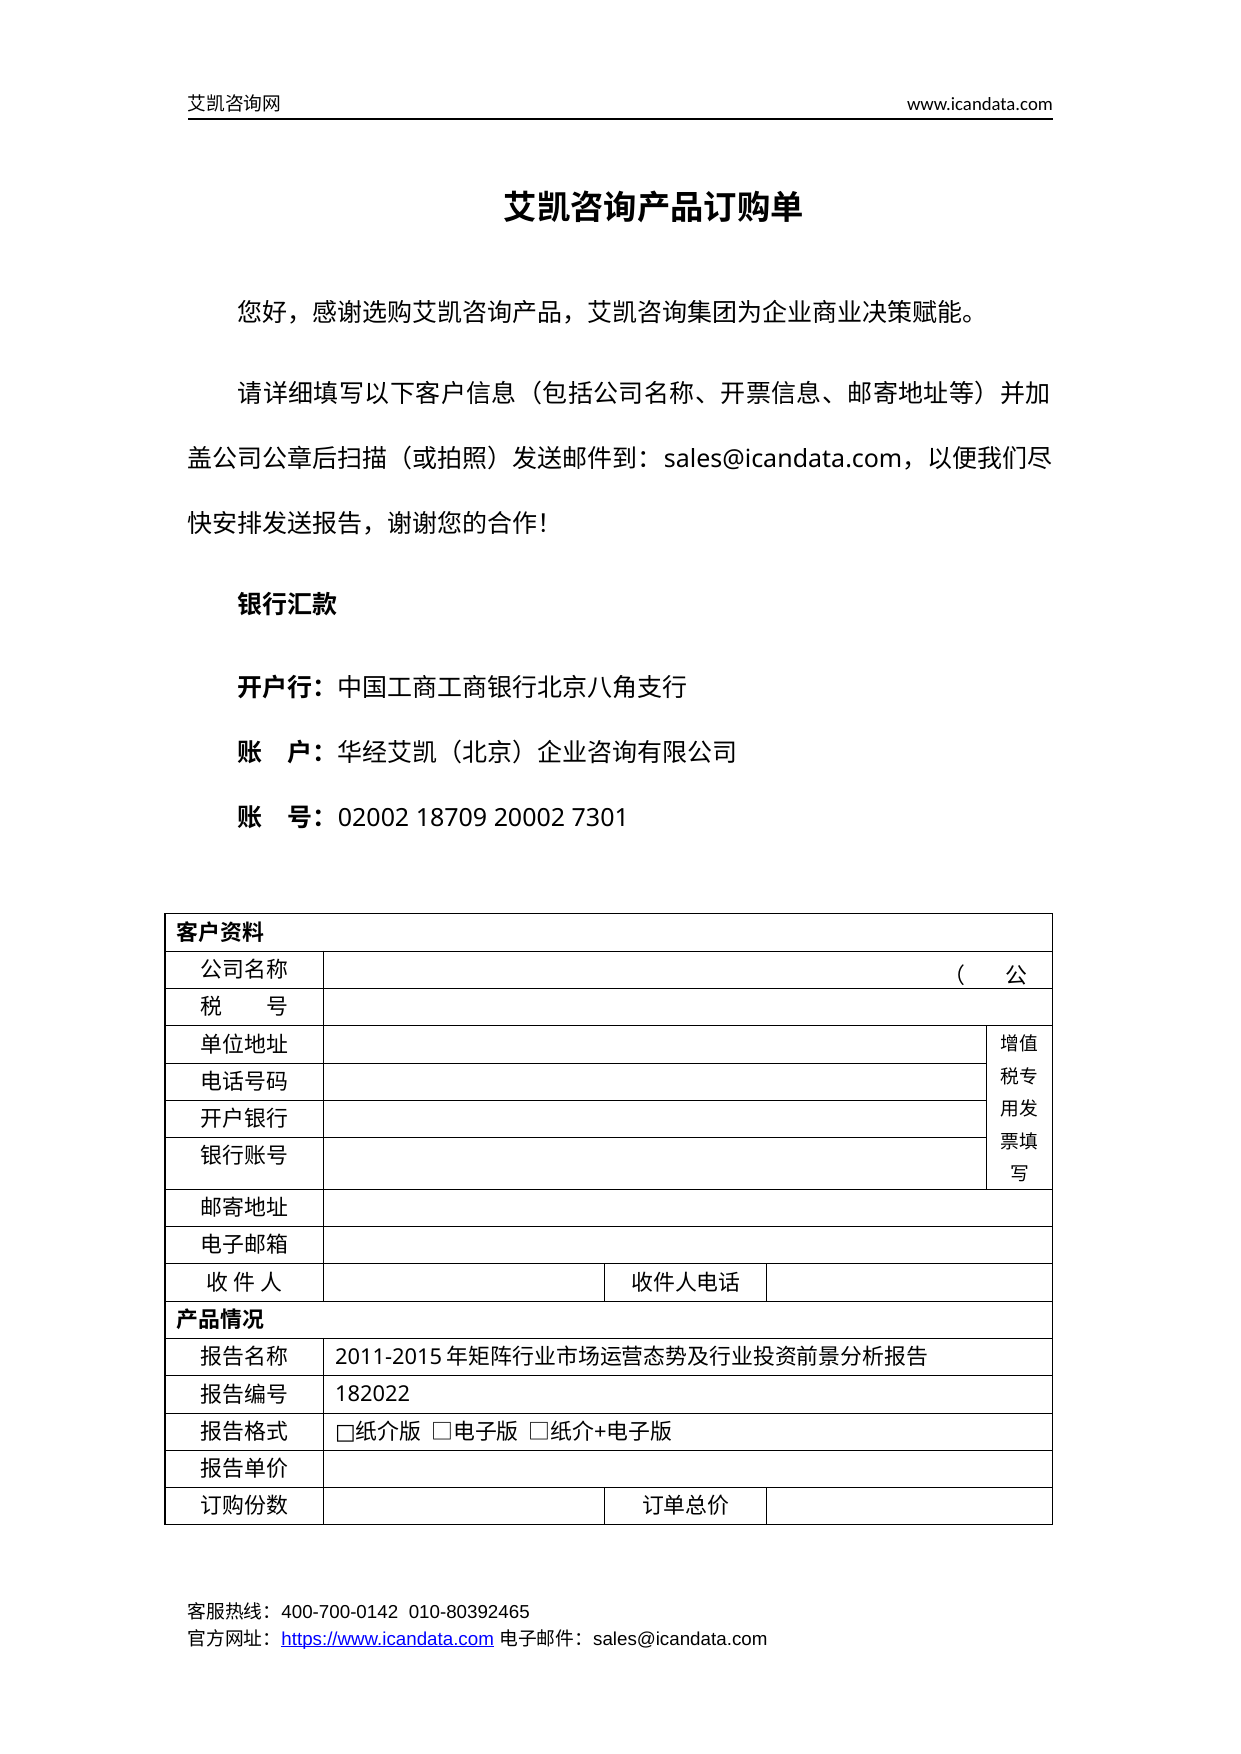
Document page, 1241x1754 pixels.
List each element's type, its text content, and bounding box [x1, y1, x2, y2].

text 开户行：中国工商工商银行北京八角支行 [187, 653, 1053, 718]
text 账 号：02002 18709 20002 7301 [187, 783, 1053, 848]
table_cell 增值税专用发票填写 [987, 1026, 1052, 1189]
text 您好，感谢选购艾凯咨询产品，艾凯咨询集团为企业商业决策赋能。 [187, 278, 1053, 343]
table_cell [324, 952, 1052, 988]
table_cell 产品情况 [166, 1302, 1052, 1338]
table_cell □纸介版 □电子版 □纸介+电子版 [324, 1414, 1052, 1450]
table_cell 公司名称 [166, 952, 323, 988]
table_cell [324, 1264, 604, 1301]
table_cell [324, 1451, 1052, 1487]
table_cell [767, 1264, 1052, 1301]
table_cell [324, 1227, 1052, 1263]
table_cell [324, 1488, 604, 1524]
table_cell [324, 989, 1052, 1025]
table_cell 开户银行 [166, 1101, 323, 1137]
table_cell [324, 1138, 986, 1189]
table_cell 182022 [324, 1376, 1052, 1412]
table_cell 电话号码 [166, 1064, 323, 1100]
text 艾凯咨询产品订购单 [187, 172, 1053, 237]
table_cell [767, 1488, 1052, 1524]
table_cell [324, 1190, 1052, 1226]
table_cell [324, 1101, 986, 1137]
table_cell 单位地址 [166, 1026, 323, 1062]
table_cell 订单总价 [605, 1488, 766, 1524]
text 请详细填写以下客户信息（包括公司名称、开票信息、邮寄地址等）并加盖公司公章后扫描（或拍照）发送邮件到：sales@icandata.com，以便我们尽快安排发送报告，谢谢您的合作！ [187, 359, 1053, 554]
table_header 客户资料 [166, 914, 1052, 951]
text 账 户：华经艾凯（北京）企业咨询有限公司 [187, 718, 1053, 783]
table_cell 订购份数 [166, 1488, 323, 1524]
table_cell 报告编号 [166, 1376, 323, 1412]
table_cell 邮寄地址 [166, 1190, 323, 1226]
table_cell 报告名称 [166, 1339, 323, 1375]
table_cell 税 号 [166, 989, 323, 1025]
table_cell 收件人电话 [605, 1264, 766, 1301]
table_cell 银行账号 [166, 1138, 323, 1189]
table_cell [324, 1026, 986, 1062]
table_cell 收 件 人 [166, 1264, 323, 1301]
table_cell 电子邮箱 [166, 1227, 323, 1263]
text 银行汇款 [187, 570, 1053, 635]
table_cell 2011-2015年矩阵行业市场运营态势及行业投资前景分析报告 [324, 1339, 1052, 1375]
table_cell 报告格式 [166, 1414, 323, 1450]
table_cell 报告单价 [166, 1451, 323, 1487]
table_cell [324, 1064, 986, 1100]
